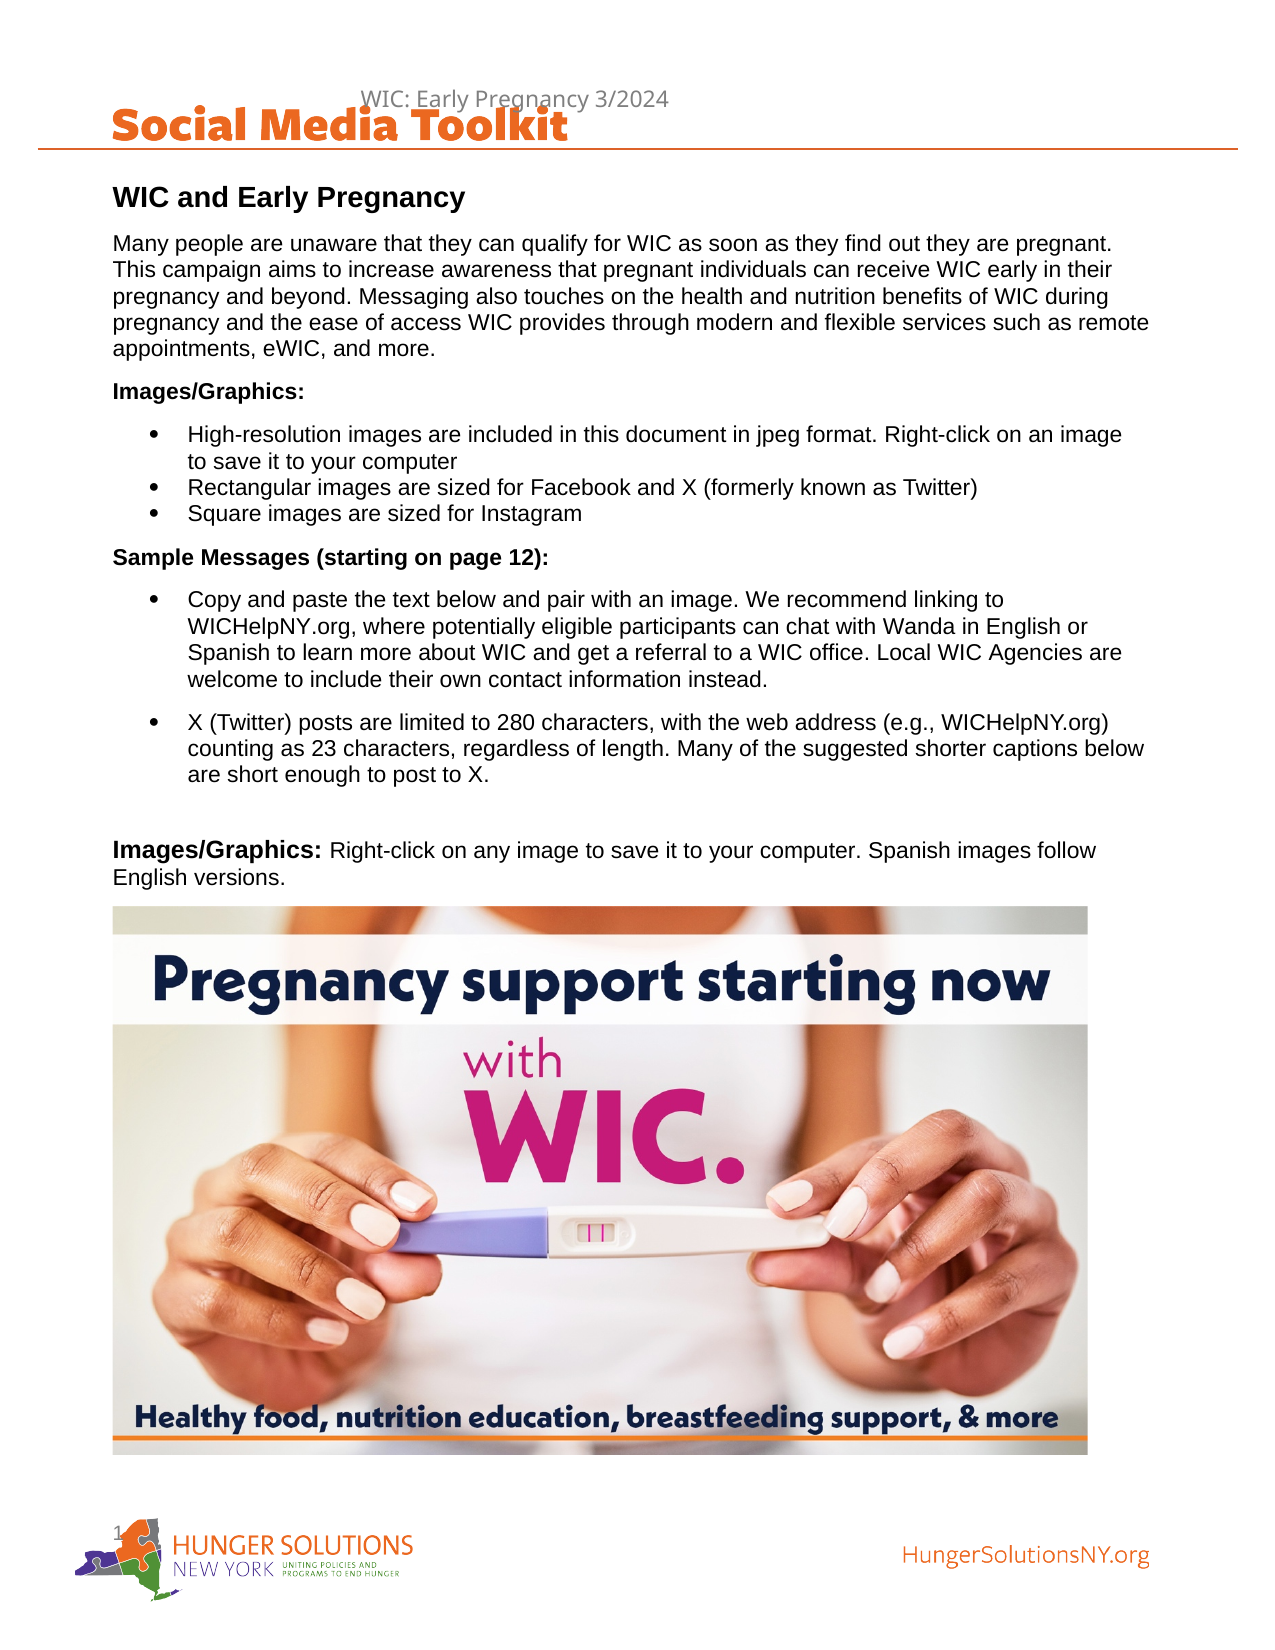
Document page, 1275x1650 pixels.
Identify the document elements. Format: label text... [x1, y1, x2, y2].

picture [75, 1518, 413, 1602]
picture [112, 906, 1088, 1455]
list Square images are sized for Instagram [150, 500, 1162, 527]
text Images/Graphics: Right-click on any image to save it to your computer. Spanish images follow English versions. [112, 835, 1162, 890]
picture [112, 105, 568, 141]
text Many people are unaware that they can qualify for WIC as soon as they find out they are pregnant. This campaign aims to increase awareness that pregnant individuals can receive WIC early in their pregnancy and beyond. Messaging also touches on the health and nutrition benefits of WIC during pregnancy and the ease of access WIC provides through modern and flexible services such as remote appointments, eWIC, and more. [112, 230, 1162, 362]
picture [903, 1545, 1149, 1569]
text Sample Messages (starting on page 12): [112, 543, 1162, 570]
list X (Twitter) posts are limited to 280 characters, with the web address (e.g., WICHelpNY.org) counting as 23 characters, regardless of length. Many of the suggested shorter captions below are short enough to post to X. [150, 708, 1162, 818]
text WIC and Early Pregnancy [112, 180, 1162, 213]
list Copy and paste the text below and pair with an image. We recommend linking to WICHelpNY.org, where potentially eligible participants can chat with Wanda in English or Spanish to learn more about WIC and get a referral to a WIC office. Local WIC Agencies are welcome to include their own contact information instead. [150, 586, 1162, 692]
list Rectangular images are sized for Facebook and X (formerly known as Twitter) [150, 474, 1162, 500]
list High-resolution images are included in this document in jpeg format. Right-click on an image to save it to your computer [150, 421, 1162, 474]
text Images/Graphics: [112, 378, 1162, 405]
